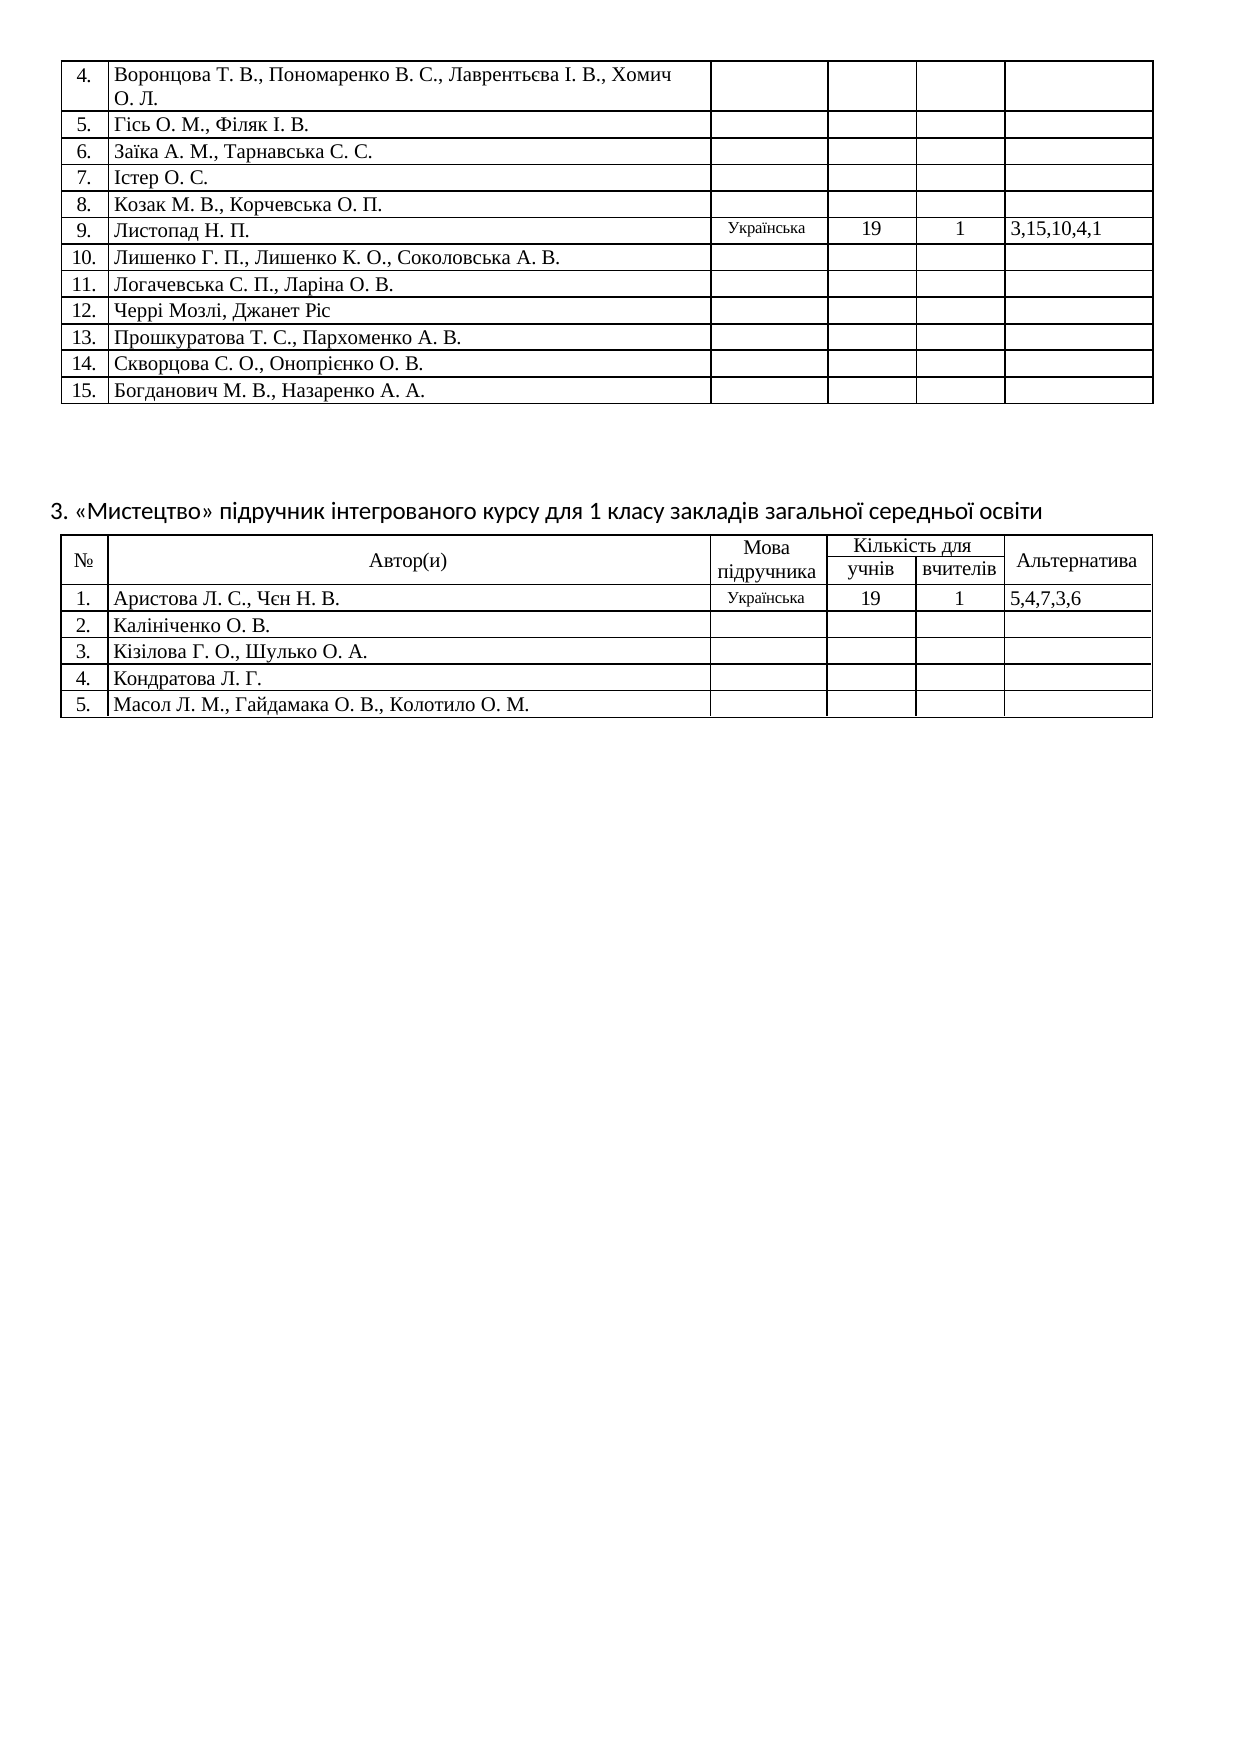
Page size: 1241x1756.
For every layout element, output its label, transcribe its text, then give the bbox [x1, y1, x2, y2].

table_cell [712, 165, 827, 190]
table_cell 5. [62, 112, 108, 137]
table_cell Листопад Н. П. [109, 218, 710, 243]
table_cell [829, 378, 916, 402]
table_cell 12. [62, 298, 108, 323]
table_cell [1006, 271, 1152, 296]
table_cell [917, 325, 1004, 349]
table_cell 10. [62, 245, 108, 270]
table_cell [829, 112, 916, 137]
table_cell 6. [62, 139, 108, 163]
table_cell [712, 271, 827, 296]
table_cell 11. [62, 271, 108, 296]
table_cell Черрі Мозлі, Джанет Ріс [109, 298, 710, 323]
table_cell [829, 325, 916, 349]
table_cell [829, 62, 916, 110]
table_cell [917, 139, 1004, 163]
table_cell 3,15,10,4,1 [1006, 218, 1152, 243]
table_cell Логачевська С. П., Ларіна О. В. [109, 271, 710, 296]
table_cell [1006, 165, 1152, 190]
table_cell Богданович М. В., Назаренко А. А. [109, 378, 710, 402]
table_cell [917, 298, 1004, 323]
table_cell [1006, 62, 1152, 110]
table_cell [712, 62, 827, 110]
table_cell [917, 62, 1004, 110]
table_cell [1006, 112, 1152, 137]
table_cell [712, 378, 827, 402]
table_cell [1006, 378, 1152, 402]
table_cell 9. [62, 218, 108, 243]
table_cell [829, 139, 916, 163]
table_cell [917, 112, 1004, 137]
table_cell [712, 351, 827, 376]
table_cell [1006, 245, 1152, 270]
table_cell Скворцова С. О., Онопрієнко О. В. [109, 351, 710, 376]
table_cell 14. [62, 351, 108, 376]
table_cell [712, 139, 827, 163]
table_cell 15. [62, 378, 108, 402]
table_cell [1006, 192, 1152, 217]
table_cell [829, 271, 916, 296]
table_cell [829, 192, 916, 217]
table_cell [829, 298, 916, 323]
table_cell [1006, 325, 1152, 349]
table_cell [917, 378, 1004, 402]
table_cell [712, 112, 827, 137]
table_cell 19 [829, 218, 916, 243]
table_cell Козак М. В., Корчевська О. П. [109, 192, 710, 217]
table_cell Гісь О. М., Філяк І. В. [109, 112, 710, 137]
table_cell [917, 351, 1004, 376]
table_cell Лишенко Г. П., Лишенко К. О., Соколовська А. В. [109, 245, 710, 270]
table_cell [712, 325, 827, 349]
table_cell [829, 165, 916, 190]
table_cell Прошкуратова Т. С., Пархоменко А. В. [109, 325, 710, 349]
table_cell [917, 245, 1004, 270]
table_cell 4. [62, 62, 108, 110]
table_cell [712, 298, 827, 323]
table_cell Заїка А. М., Тарнавська С. С. [109, 139, 710, 163]
table_cell 13. [62, 325, 108, 349]
table_cell [829, 245, 916, 270]
table_cell [917, 165, 1004, 190]
table_cell [917, 271, 1004, 296]
table_cell [917, 192, 1004, 217]
table_cell 1 [917, 218, 1004, 243]
table_cell 7. [62, 165, 108, 190]
table_cell [829, 351, 916, 376]
table_cell [1006, 351, 1152, 376]
table_cell 8. [62, 192, 108, 217]
list 3. «Мистецтво» підручник інтегрованого курсу для 1 класу закладів загальної середньої освіти [50, 495, 1184, 525]
table_cell [1006, 298, 1152, 323]
table_cell [712, 245, 827, 270]
table_cell Істер О. С. [109, 165, 710, 190]
table_cell Українська [712, 218, 827, 243]
table_cell [1006, 139, 1152, 163]
table_cell Воронцова Т. В., Пономаренко В. С., Лаврентьєва І. В., Хомич О. Л. [109, 62, 710, 110]
table_cell [712, 192, 827, 217]
